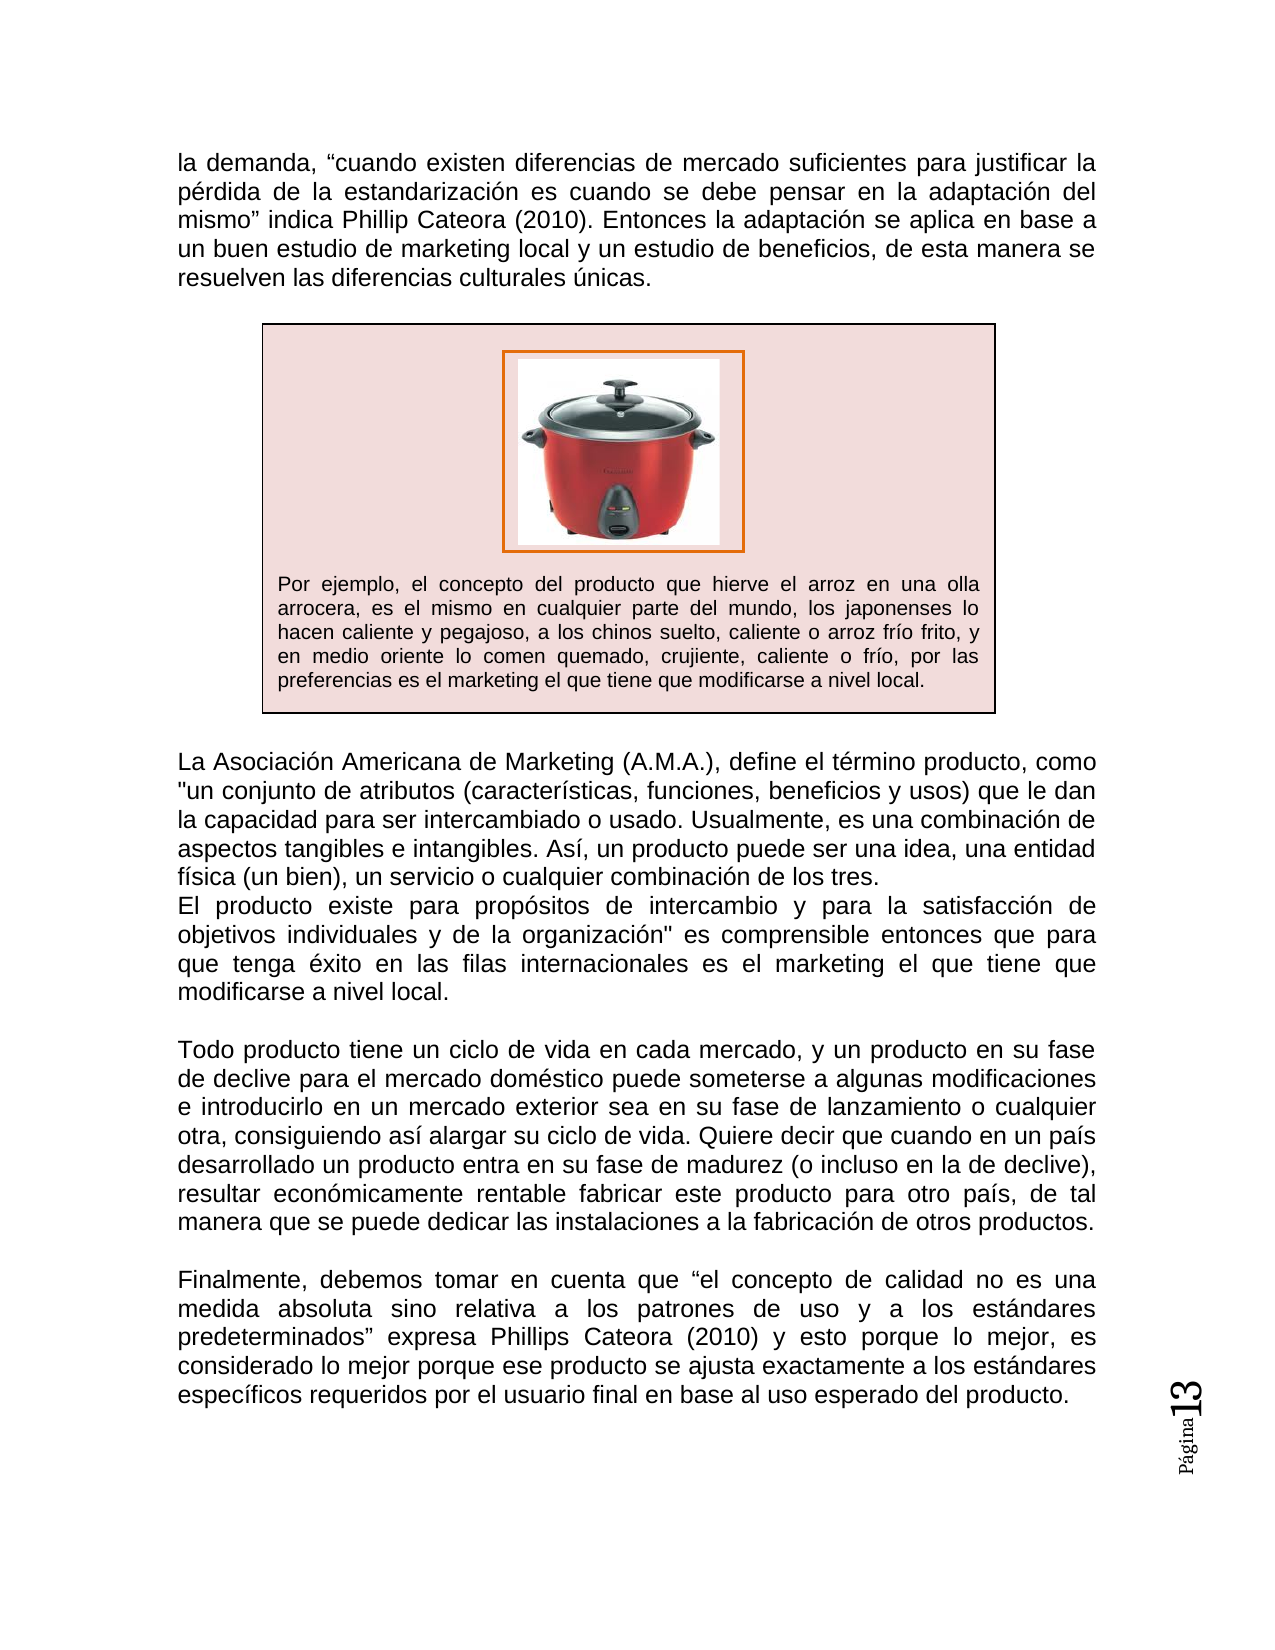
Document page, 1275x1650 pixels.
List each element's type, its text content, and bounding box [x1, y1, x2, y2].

text La Asociación Americana de Marketing (A.M.A.), define el término producto, como "un conjunto de atributos (características, funciones, beneficios y usos) que le dan la capacidad para ser intercambiado o usado. Usualmente, es una combinación de aspectos tangibles e intangibles. Así, un producto puede ser una idea, una entidad física (un bien), un servicio o cualquier combinación de los tres. [177, 747, 1098, 891]
text Todo producto tiene un ciclo de vida en cada mercado, y un producto en su fase de declive para el mercado doméstico puede someterse a algunas modificaciones e introducirlo en un mercado exterior sea en su fase de lanzamiento o cualquier otra, consiguiendo así alargar su ciclo de vida. Quiere decir que cuando en un país desarrollado un producto entra en su fase de madurez (o incluso en la de declive), resultar económicamente rentable fabricar este producto para otro país, de tal manera que se puede dedicar las instalaciones a la fabricación de otros productos. [177, 1035, 1098, 1236]
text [177, 148, 1098, 291]
picture [518, 359, 720, 545]
text El producto existe para propósitos de intercambio y para la satisfacción de objetivos individuales y de la organización" es comprensible entonces que para que tenga éxito en las filas internacionales es el marketing el que tiene que modificarse a nivel local. [177, 891, 1098, 1006]
text Finalmente, debemos tomar en cuenta que “el concepto de calidad no es una medida absoluta sino relativa a los patrones de uso y a los estándares predeterminados” expresa Phillips Cateora (2010) y esto porque lo mejor, es considerado lo mejor porque ese producto se ajusta exactamente a los estándares específicos requeridos por el usuario final en base al uso esperado del producto. [177, 1265, 1098, 1408]
